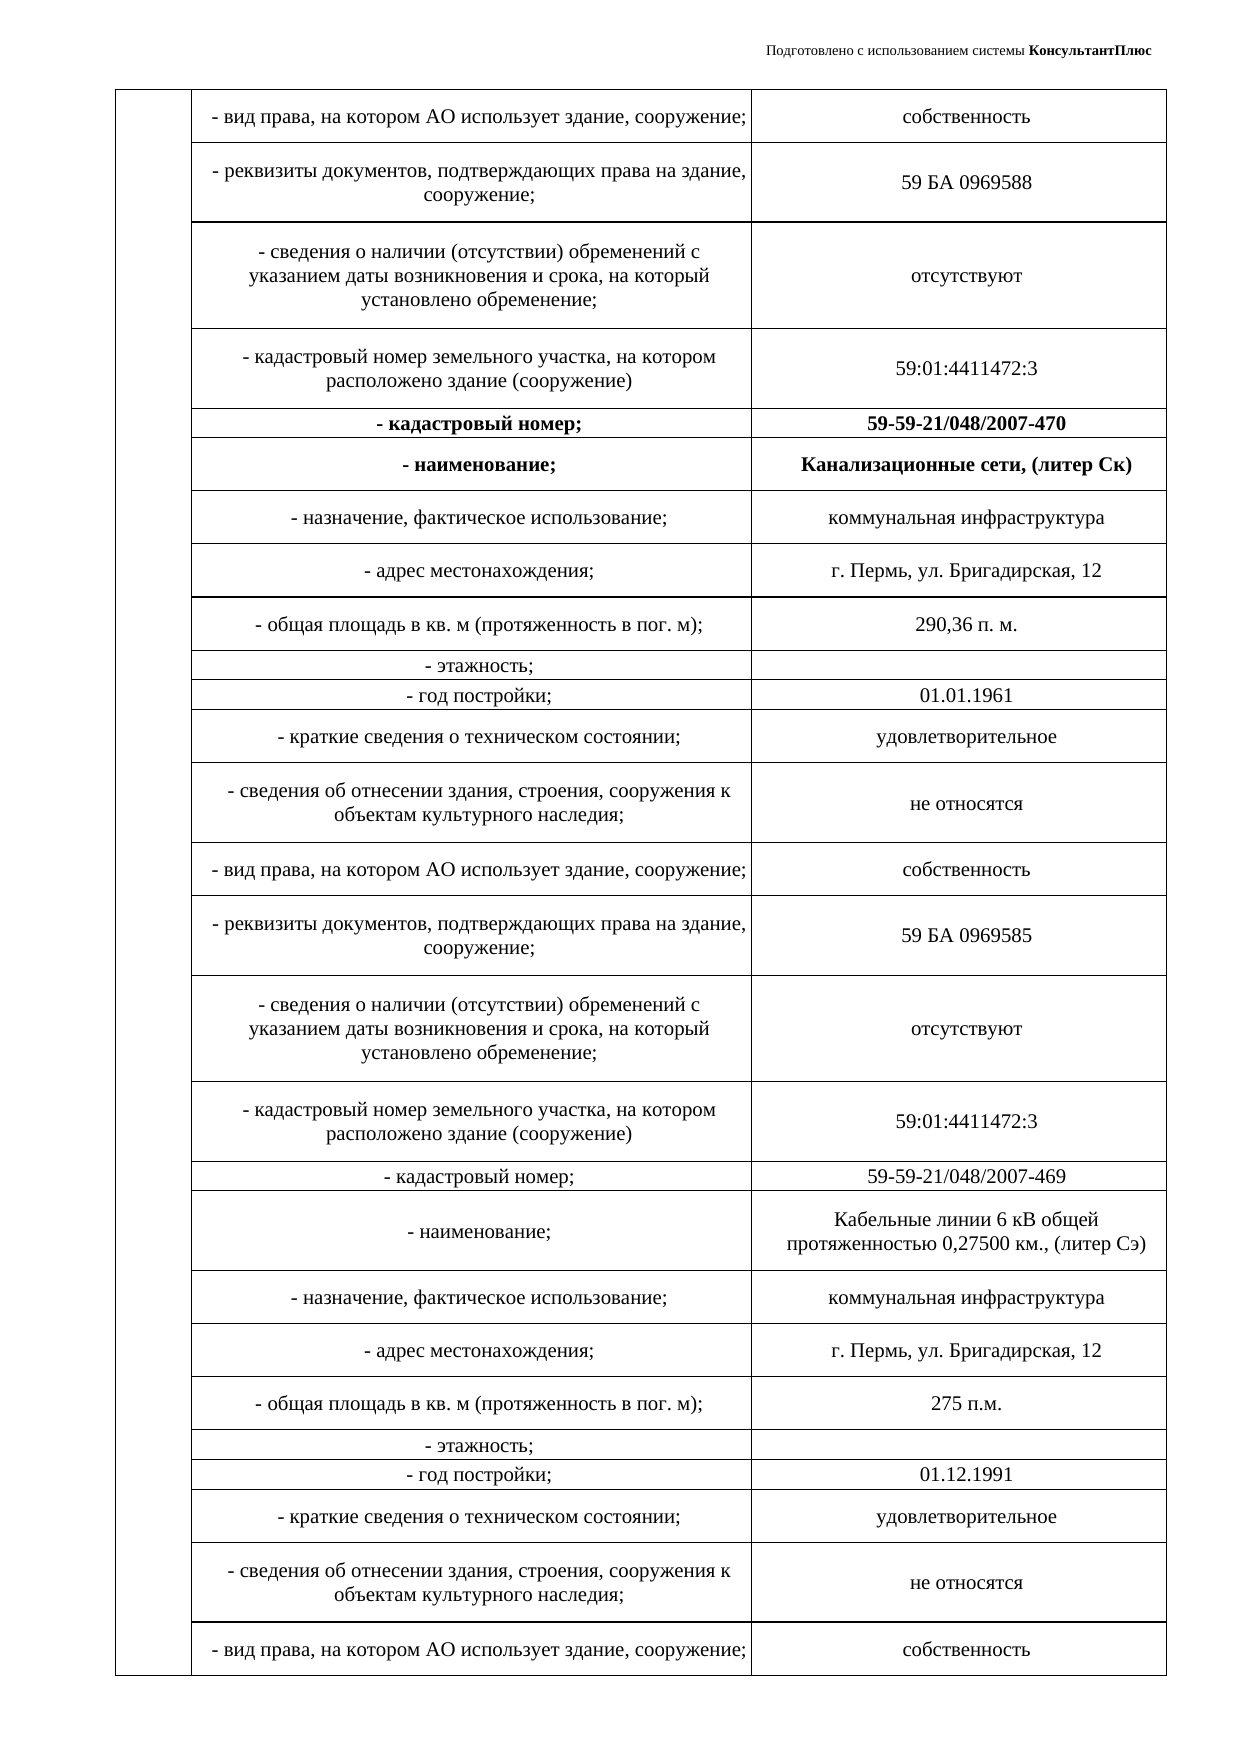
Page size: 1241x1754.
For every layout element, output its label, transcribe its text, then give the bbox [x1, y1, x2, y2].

table_cell г. Пермь, ул. Бригадирская, 12 [752, 1324, 1166, 1376]
table_cell [752, 651, 1166, 679]
table_cell - наименование; [192, 1191, 751, 1270]
table_cell не относятся [752, 763, 1166, 842]
table_cell - год постройки; [192, 680, 751, 709]
table_cell г. Пермь, ул. Бригадирская, 12 [752, 544, 1166, 596]
table_cell 290,36 п. м. [752, 598, 1166, 649]
table_cell коммунальная инфраструктура [752, 491, 1166, 543]
table_cell - общая площадь в кв. м (протяженность в пог. м); [192, 1377, 751, 1429]
table_cell - краткие сведения о техническом состоянии; [192, 1490, 751, 1542]
table_cell - реквизиты документов, подтверждающих права на здание, сооружение; [192, 896, 751, 974]
table_cell 59 БА 0969588 [752, 143, 1166, 221]
table_cell 59-59-21/048/2007-469 [752, 1162, 1166, 1190]
table_cell - вид права, на котором АО использует здание, сооружение; [192, 90, 751, 142]
table_cell удовлетворительное [752, 710, 1166, 762]
table_cell - кадастровый номер; [192, 1162, 751, 1190]
table_cell - адрес местонахождения; [192, 1324, 751, 1376]
table_cell - вид права, на котором АО использует здание, сооружение; [192, 1623, 751, 1674]
table_cell 01.12.1991 [752, 1460, 1166, 1489]
table_cell удовлетворительное [752, 1490, 1166, 1542]
table_cell - кадастровый номер земельного участка, на котором расположено здание (сооружение) [192, 329, 751, 407]
table_cell - этажность; [192, 1430, 751, 1459]
table_cell - сведения об отнесении здания, строения, сооружения к объектам культурного наследия; [192, 1543, 751, 1621]
table_cell - сведения о наличии (отсутствии) обременений с указанием даты возникновения и срока, на который установлено обременение; [192, 223, 751, 328]
table_cell - реквизиты документов, подтверждающих права на здание, сооружение; [192, 143, 751, 221]
table_cell - кадастровый номер; [192, 409, 751, 437]
table_cell Кабельные линии 6 кВ общей протяженностью 0,27500 км., (литер Сэ) [752, 1191, 1166, 1270]
table_cell собственность [752, 843, 1166, 895]
table_cell собственность [752, 90, 1166, 142]
table_cell 59:01:4411472:3 [752, 1082, 1166, 1161]
table_cell 59-59-21/048/2007-470 [752, 409, 1166, 437]
table_cell - этажность; [192, 651, 751, 679]
table_cell - сведения о наличии (отсутствии) обременений с указанием даты возникновения и срока, на который установлено обременение; [192, 976, 751, 1081]
table_cell коммунальная инфраструктура [752, 1271, 1166, 1323]
table_cell 59 БА 0969585 [752, 896, 1166, 974]
table_cell - вид права, на котором АО использует здание, сооружение; [192, 843, 751, 895]
table_cell не относятся [752, 1543, 1166, 1621]
table_cell - краткие сведения о техническом состоянии; [192, 710, 751, 762]
table_cell - назначение, фактическое использование; [192, 491, 751, 543]
table_cell отсутствуют [752, 223, 1166, 328]
table_cell - сведения об отнесении здания, строения, сооружения к объектам культурного наследия; [192, 763, 751, 842]
table_cell - общая площадь в кв. м (протяженность в пог. м); [192, 598, 751, 649]
table_cell отсутствуют [752, 976, 1166, 1081]
table_cell 59:01:4411472:3 [752, 329, 1166, 407]
table_cell - адрес местонахождения; [192, 544, 751, 596]
table_cell Канализационные сети, (литер Ск) [752, 438, 1166, 490]
table_cell собственность [752, 1623, 1166, 1674]
table_cell 275 п.м. [752, 1377, 1166, 1429]
table_cell - год постройки; [192, 1460, 751, 1489]
table_cell - кадастровый номер земельного участка, на котором расположено здание (сооружение) [192, 1082, 751, 1161]
table_cell - назначение, фактическое использование; [192, 1271, 751, 1323]
table_cell 01.01.1961 [752, 680, 1166, 709]
table_cell [752, 1430, 1166, 1459]
table_cell - наименование; [192, 438, 751, 490]
